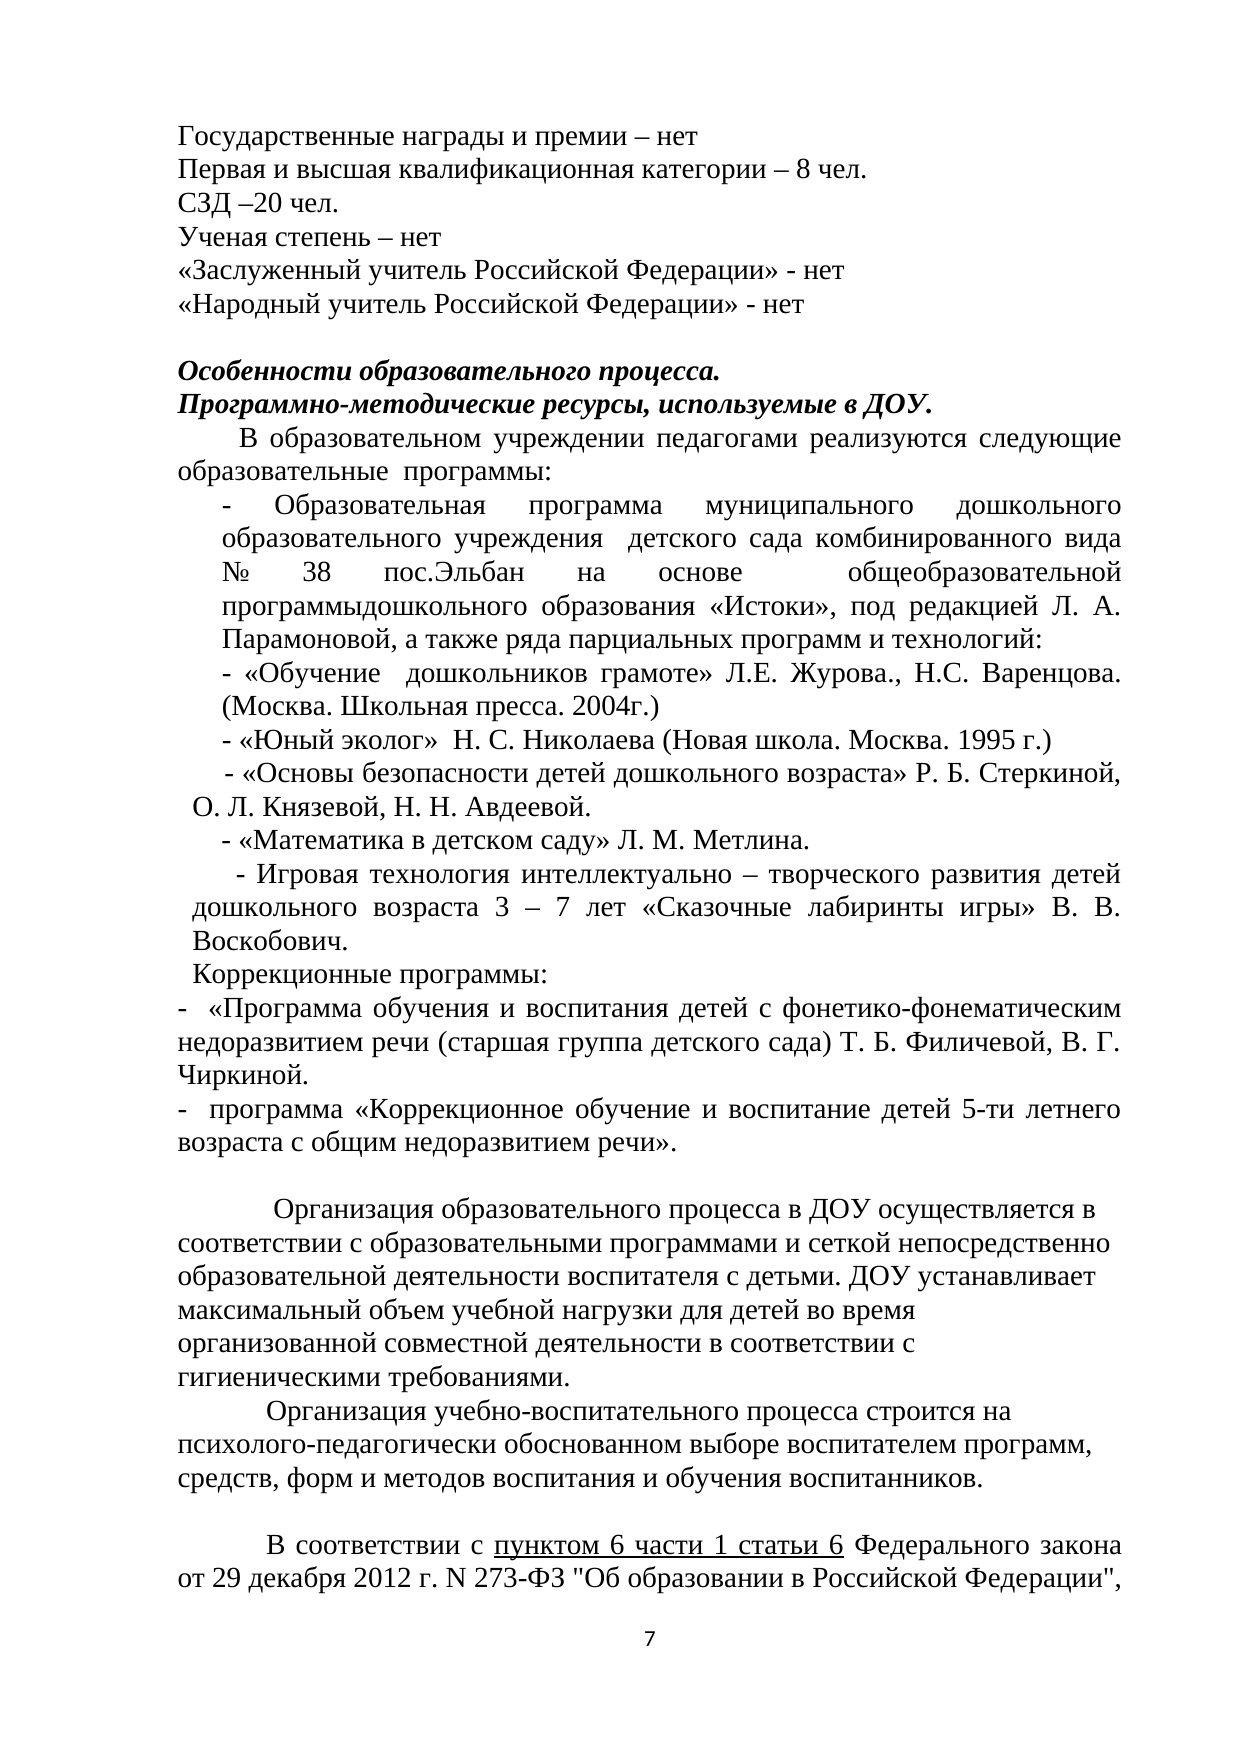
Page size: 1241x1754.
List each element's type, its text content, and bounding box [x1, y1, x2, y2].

text СЗД –20 чел. [177, 185, 1107, 219]
text Организация учебно-воспитательного процесса строится на психолого-педагогически обоснованном выборе воспитателем программ, средств, форм и методов воспитания и обучения воспитанников. [177, 1393, 1122, 1493]
text - Образовательная программа муниципального дошкольного образовательного учреждения детского сада комбинированного вида № 38 пос.Эльбан на основе общеобразовательной программыдошкольного образования «Истоки», под редакцией Л. А. Парамоновой, а также ряда парциальных программ и технологий: [222, 487, 1122, 655]
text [177, 1527, 1122, 1594]
text Особенности образовательного процесса. [177, 353, 1122, 386]
text - «Математика в детском саду» Л. М. Метлина. [192, 822, 1122, 856]
text - «Программа обучения и воспитания детей с фонетико-фонематическим недоразвитием речи (старшая группа детского сада) Т. Б. Филичевой, В. Г. Чиркиной. [177, 990, 1122, 1091]
text Коррекционные программы: [192, 957, 1122, 990]
text Первая и высшая квалификационная категории – 8 чел. [177, 152, 1107, 185]
text Организация образовательного процесса в ДОУ осуществляется в соответствии с образовательными программами и сеткой непосредственно образовательной деятельности воспитателя с детьми. ДОУ устанавливает максимальный объем учебной нагрузки для детей во время организованной совместной деятельности в соответствии с гигиеническими требованиями. [177, 1191, 1122, 1393]
text «Заслуженный учитель Российской Федерации» - нет [177, 252, 1107, 286]
text В образовательном учреждении педагогами реализуются следующие образовательные программы: [177, 420, 1122, 487]
text - «Обучение дошкольников грамоте» Л.Е. Журова., Н.С. Варенцова. (Москва. Школьная пресса. 2004г.) [222, 655, 1122, 722]
text «Народный учитель Российской Федерации» - нет [177, 286, 1107, 319]
text - «Юный эколог» Н. С. Николаева (Новая школа. Москва. .) [222, 722, 1122, 755]
text - Игровая технология интеллектуально – творческого развития детей дошкольного возраста 3 – 7 лет «Сказочные лабиринты игры» В. В. Воскобович. [192, 856, 1122, 957]
text - «Основы безопасности детей дошкольного возраста» Р. Б. Стеркиной, О. Л. Князевой, Н. Н. Авдеевой. [192, 755, 1122, 822]
text - программа «Коррекционное обучение и воспитание детей 5-ти летнего возраста с общим недоразвитием речи». [177, 1091, 1122, 1158]
text Государственные награды и премии – нет [177, 118, 1107, 152]
text Ученая степень – нет [177, 219, 1107, 252]
text Программно-методические ресурсы, используемые в ДОУ. [177, 386, 1122, 420]
